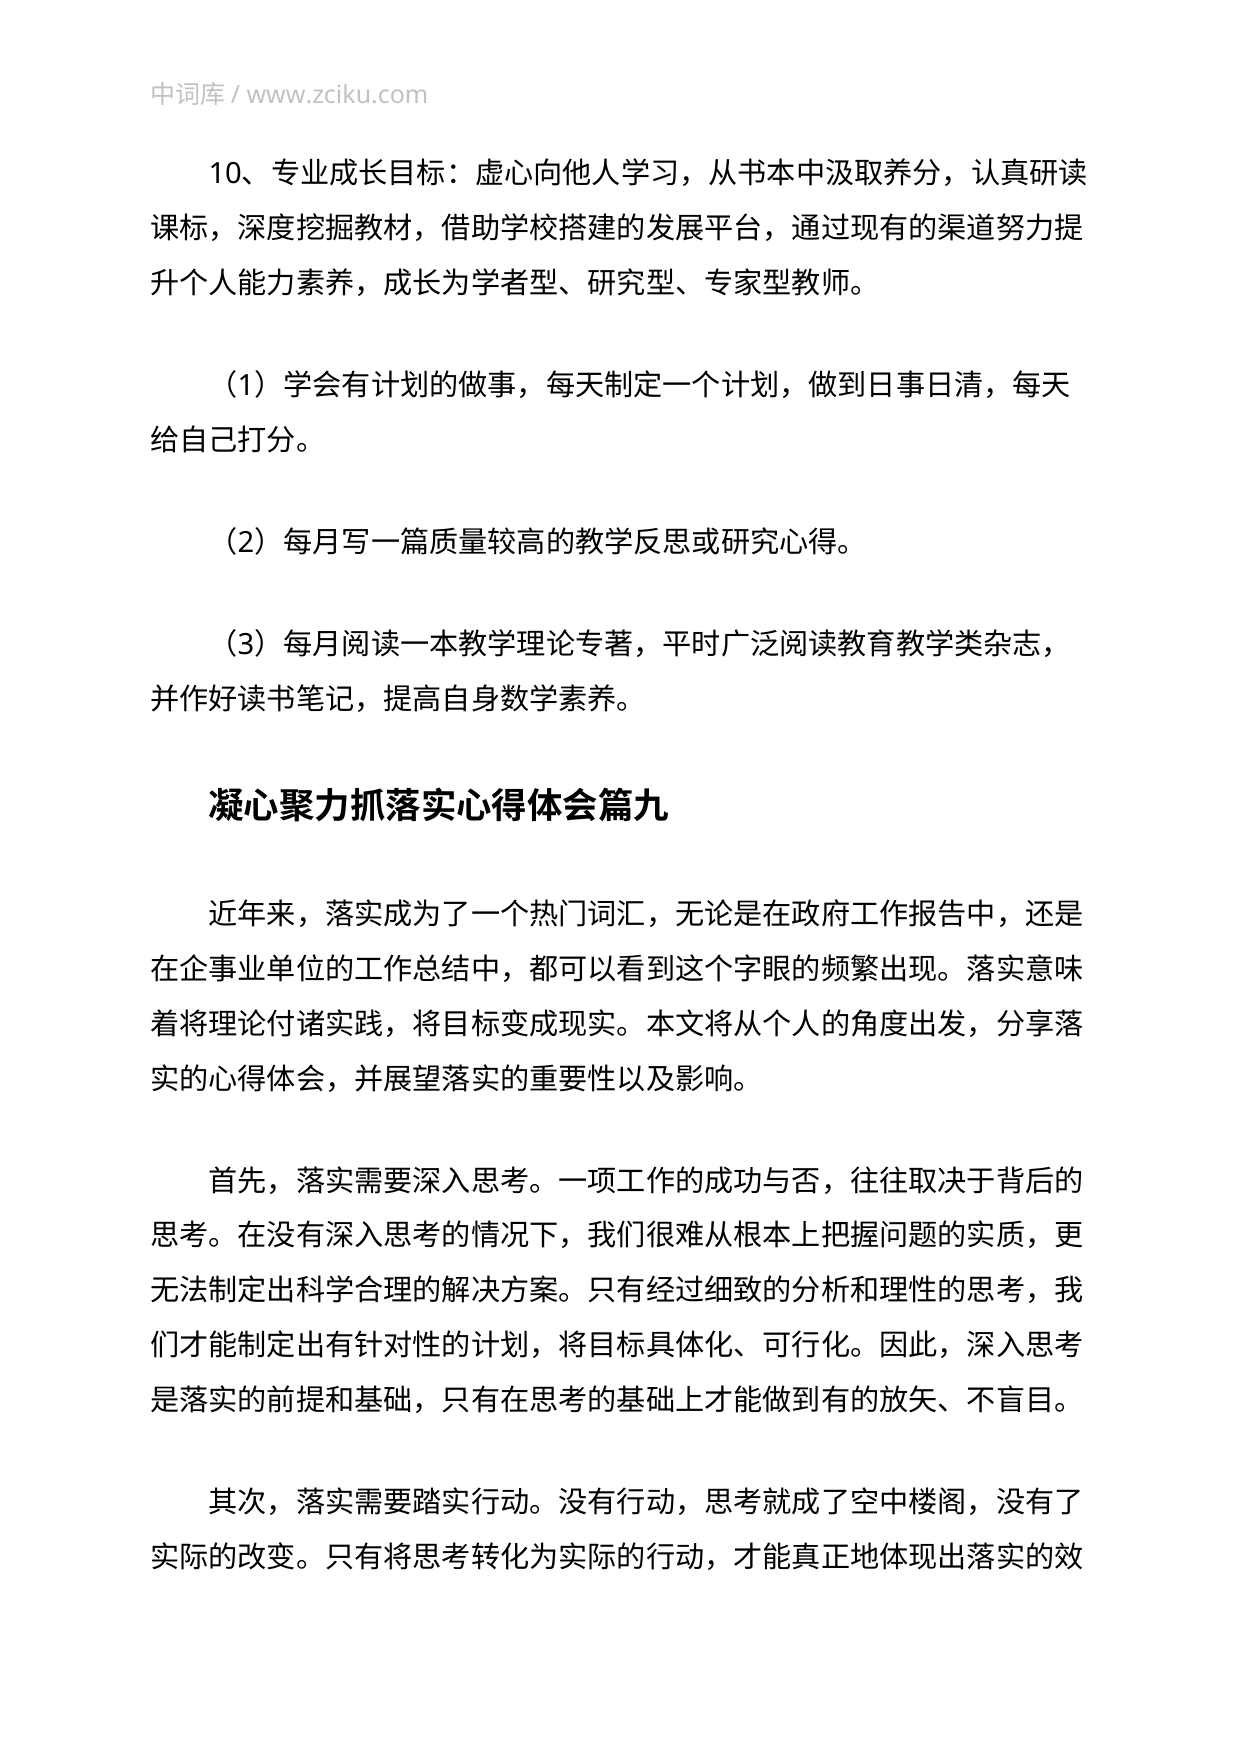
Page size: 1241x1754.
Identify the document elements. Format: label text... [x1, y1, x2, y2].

text 近年来，落实成为了一个热门词汇，无论是在政府工作报告中，还是在企事业单位的工作总结中，都可以看到这个字眼的频繁出现。落实意味着将理论付诸实践，将目标变成现实。本文将从个人的角度出发，分享落实的心得体会，并展望落实的重要性以及影响。 [150, 891, 1090, 1098]
text （1）学会有计划的做事，每天制定一个计划，做到日事日清，每天给自己打分。 [150, 362, 1090, 459]
text （3）每月阅读一本教学理论专著，平时广泛阅读教育教学类杂志，并作好读书笔记，提高自身数学素养。 [150, 620, 1090, 718]
text 凝心聚力抓落实心得体会篇九 [150, 777, 1090, 828]
text 首先，落实需要深入思考。一项工作的成功与否，往往取决于背后的思考。在没有深入思考的情况下，我们很难从根本上把握问题的实质，更无法制定出科学合理的解决方案。只有经过细致的分析和理性的思考，我们才能制定出有针对性的计划，将目标具体化、可行化。因此，深入思考是落实的前提和基础，只有在思考的基础上才能做到有的放矢、不盲目。 [150, 1157, 1090, 1419]
text （2）每月写一篇质量较高的教学反思或研究心得。 [150, 518, 1090, 561]
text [150, 1478, 1090, 1576]
text 10、专业成长目标：虚心向他人学习，从书本中汲取养分，认真研读课标，深度挖掘教材，借助学校搭建的发展平台，通过现有的渠道努力提升个人能力素养，成长为学者型、研究型、专家型教师。 [150, 150, 1090, 302]
